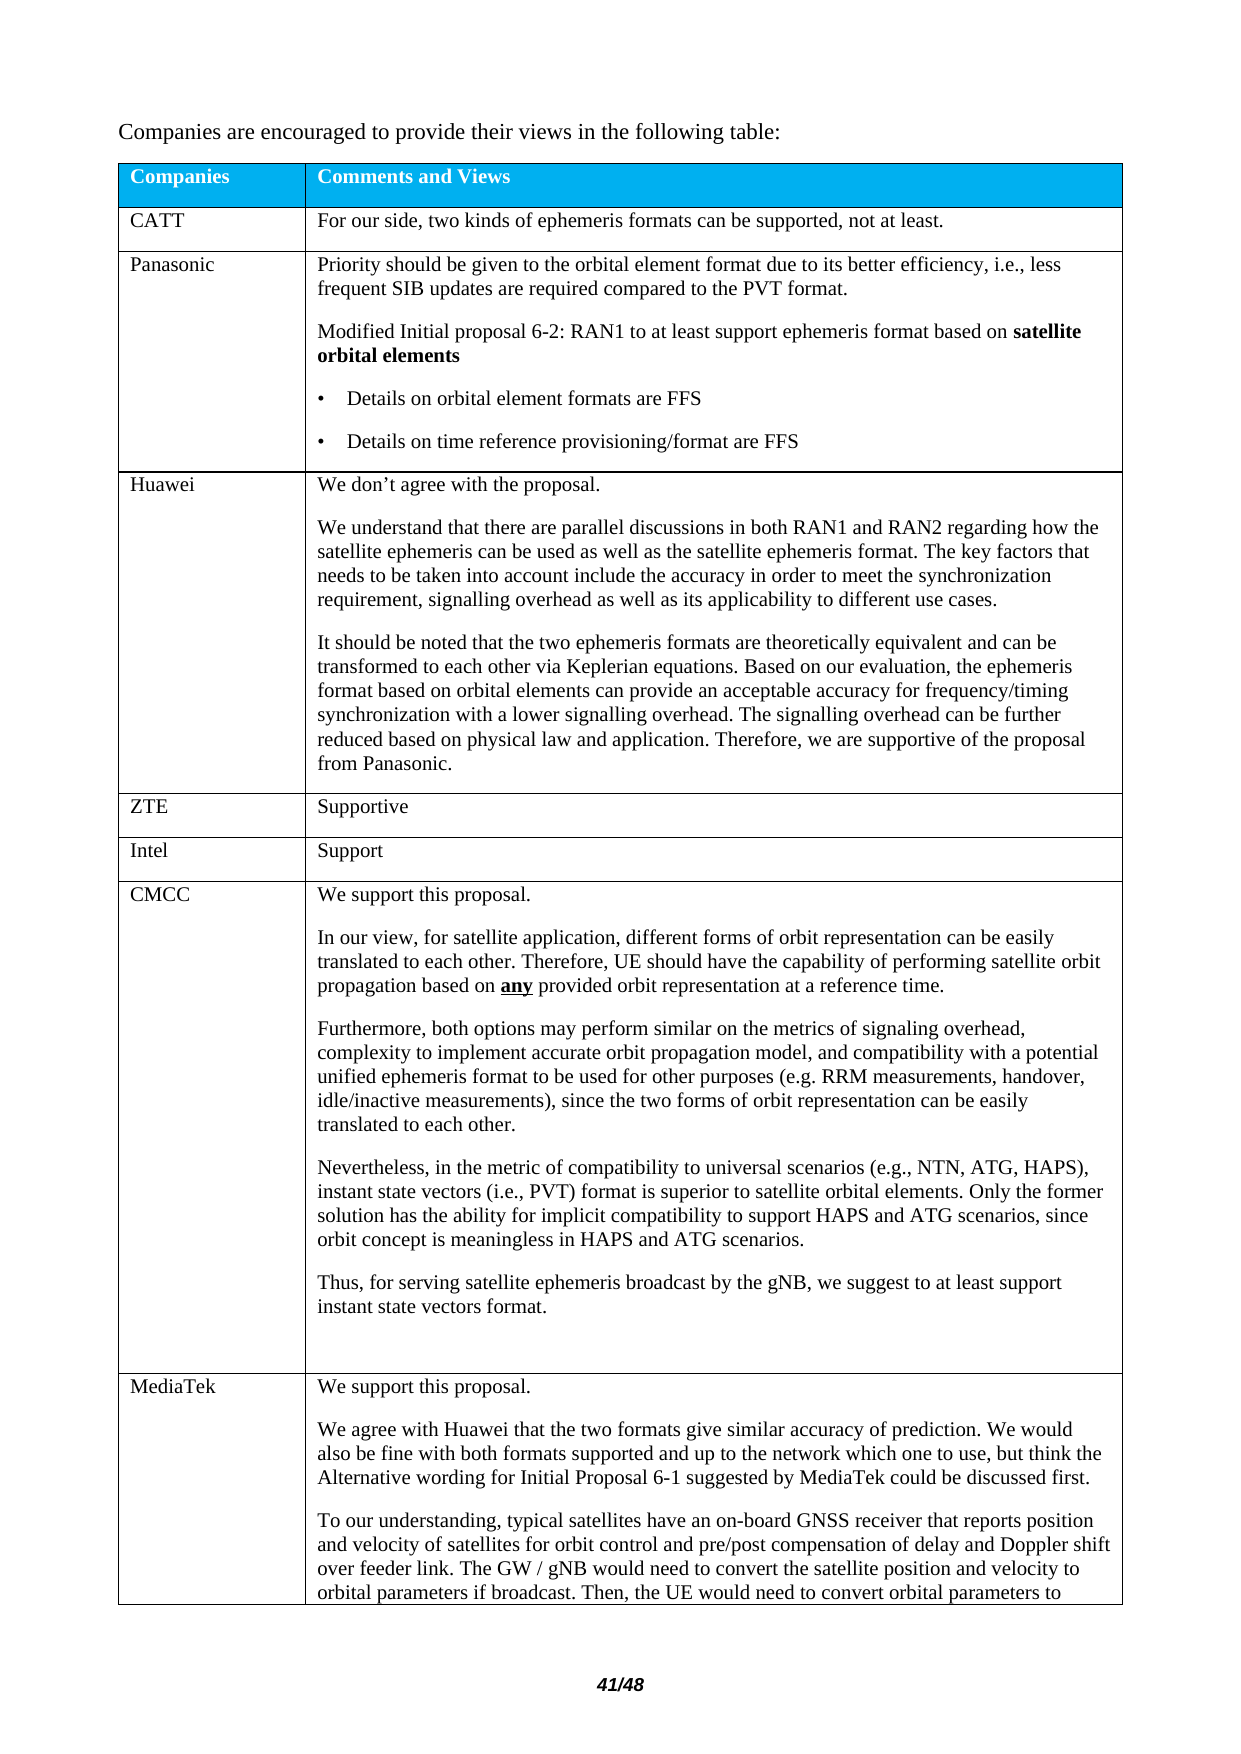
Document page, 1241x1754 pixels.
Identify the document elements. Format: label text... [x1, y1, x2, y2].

table_cell We don’t agree with the proposal. We understand that there are parallel discussions in both RAN1 and RAN2 regarding how the satellite ephemeris can be used as well as the satellite ephemeris format. The key factors that needs to be taken into account include the accuracy in order to meet the synchronization requirement, signalling overhead as well as its applicability to different use cases. It should be noted that the two ephemeris formats are theoretically equivalent and can be transformed to each other via Keplerian equations. Based on our evaluation, the ephemeris format based on orbital elements can provide an acceptable accuracy for frequency/timing synchronization with a lower signalling overhead. The signalling overhead can be further reduced based on physical law and application. Therefore, we are supportive of the proposal from Panasonic. [306, 473, 1122, 793]
table_cell Supportive [306, 794, 1122, 837]
table_cell CATT [119, 208, 305, 251]
table_cell ZTE [119, 794, 305, 837]
table_cell We support this proposal. In our view, for satellite application, different forms of orbit representation can be easily translated to each other. Therefore, UE should have the capability of performing satellite orbit propagation based on any provided orbit representation at a reference time. Furthermore, both options may perform similar on the metrics of signaling overhead, complexity to implement accurate orbit propagation model, and compatibility with a potential unified ephemeris format to be used for other purposes (e.g. RRM measurements, handover, idle/inactive measurements), since the two forms of orbit representation can be easily translated to each other. Nevertheless, in the metric of compatibility to universal scenarios (e.g., NTN, ATG, HAPS), instant state vectors (i.e., PVT) format is superior to satellite orbital elements. Only the former solution has the ability for implicit compatibility to support HAPS and ATG scenarios, since orbit concept is meaningless in HAPS and ATG scenarios. Thus, for serving satellite ephemeris broadcast by the gNB, we suggest to at least support instant state vectors format. [306, 882, 1122, 1373]
table_cell Intel [119, 838, 305, 881]
table_cell Huawei [119, 473, 305, 793]
table_cell For our side, two kinds of ephemeris formats can be supported, not at least. [306, 208, 1122, 251]
table_cell Support [306, 838, 1122, 881]
table_cell Priority should be given to the orbital element format due to its better efficiency, i.e., less frequent SIB updates are required compared to the PVT format. Modified Initial proposal 6-2: RAN1 to at least support ephemeris format based on satellite orbital elements • Details on orbital element formats are FFS • Details on time reference provisioning/format are FFS [306, 252, 1122, 471]
list Companies are encouraged to provide their views in the following table: [118, 118, 1122, 144]
table_header Comments and Views [306, 164, 1122, 207]
table_header Companies [119, 164, 305, 207]
table_cell MediaTek [119, 1374, 305, 1604]
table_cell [306, 1374, 1122, 1604]
table_cell CMCC [119, 882, 305, 1373]
table_cell Panasonic [119, 252, 305, 471]
